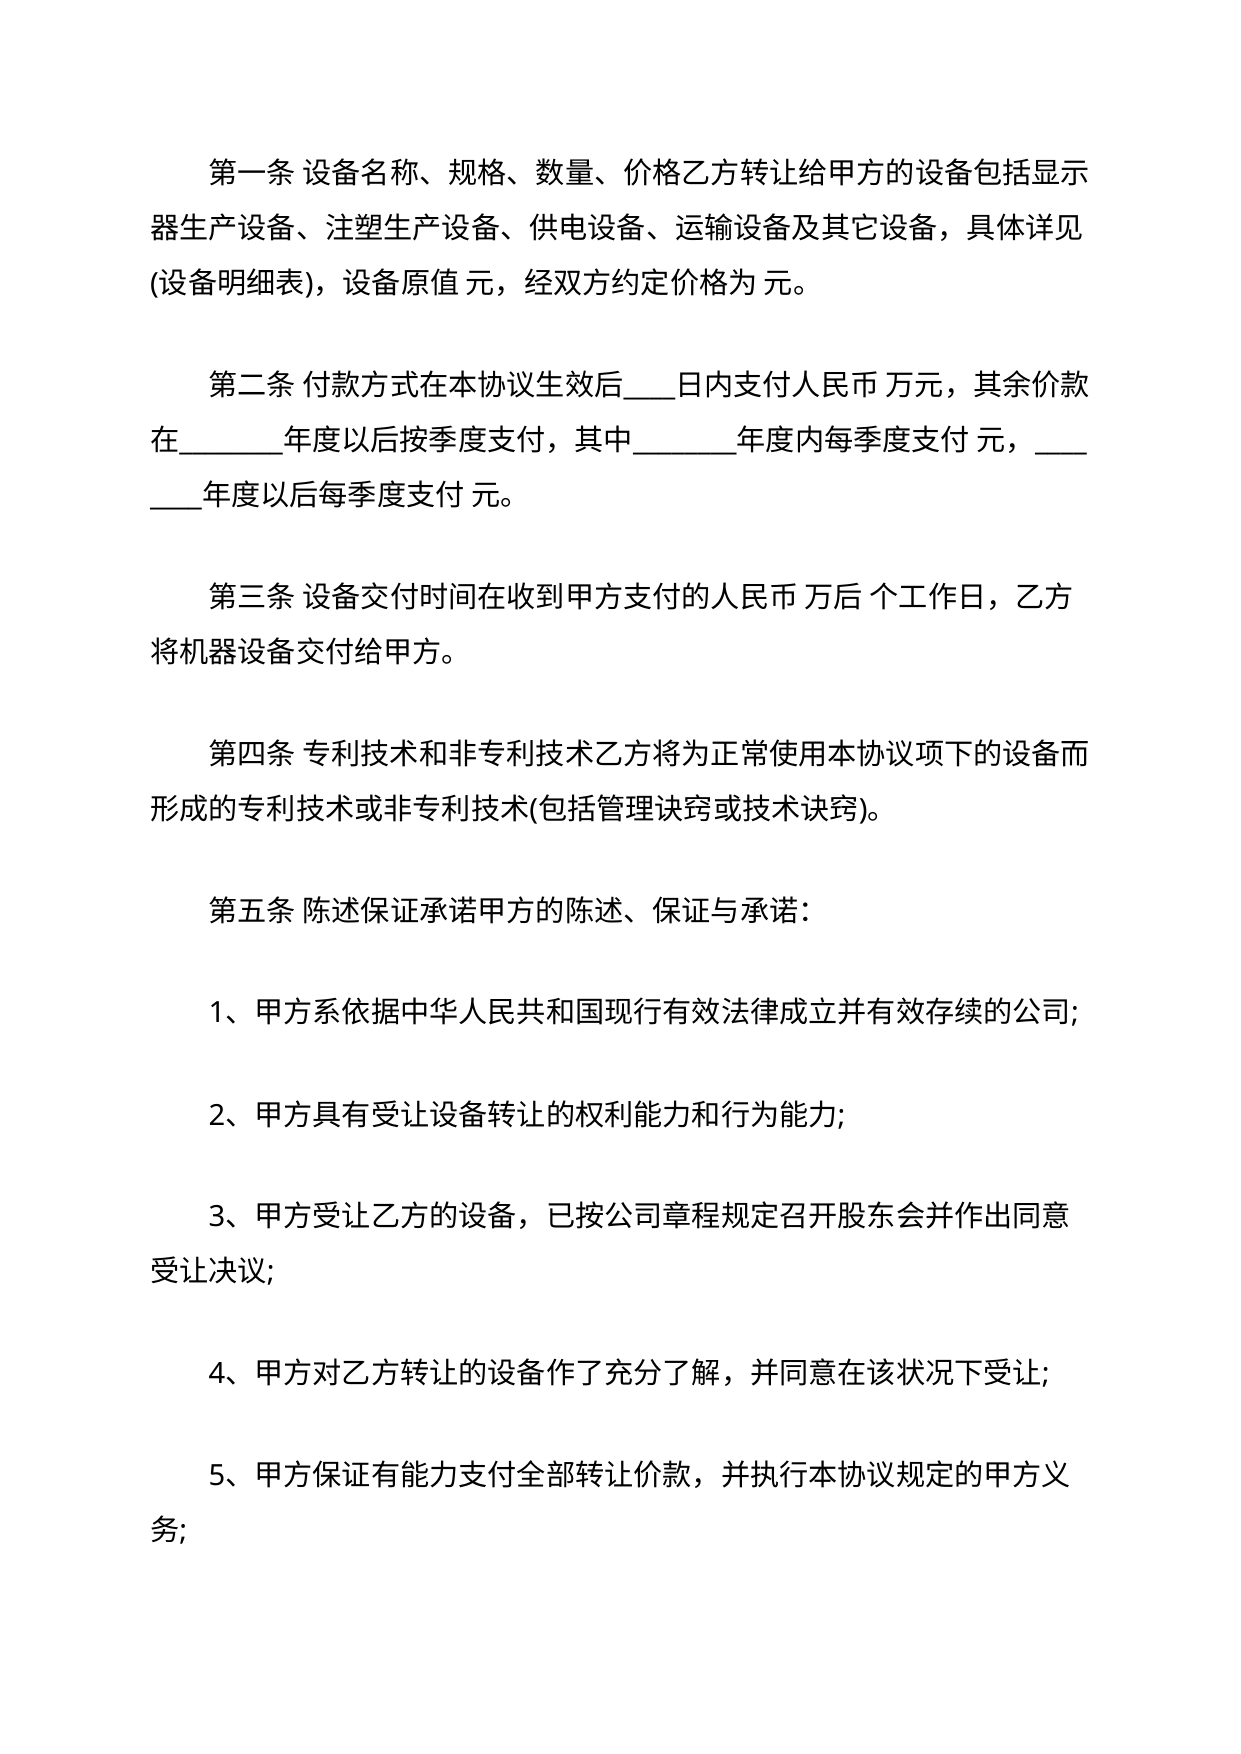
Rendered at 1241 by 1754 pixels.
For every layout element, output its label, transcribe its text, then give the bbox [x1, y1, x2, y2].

text 第四条 专利技术和非专利技术乙方将为正常使用本协议项下的设备而形成的专利技术或非专利技术(包括管理诀窍或技术诀窍)。 [150, 730, 1090, 828]
text 1、甲方系依据中华人民共和国现行有效法律成立并有效存续的公司; [150, 989, 1090, 1031]
text 第三条 设备交付时间在收到甲方支付的人民币 万后 个工作日，乙方将机器设备交付给甲方。 [150, 574, 1090, 671]
text 第五条 陈述保证承诺甲方的陈述、保证与承诺： [150, 887, 1090, 929]
text 第一条 设备名称、规格、数量、价格乙方转让给甲方的设备包括显示器生产设备、注塑生产设备、供电设备、运输设备及其它设备，具体详见(设备明细表)，设备原值 元，经双方约定价格为 元。 [150, 150, 1090, 302]
text 5、甲方保证有能力支付全部转让价款，并执行本协议规定的甲方义务; [150, 1452, 1090, 1549]
text 2、甲方具有受让设备转让的权利能力和行为能力; [150, 1091, 1090, 1133]
text 第二条 付款方式在本协议生效后____日内支付人民币 万元，其余价款在________年度以后按季度支付，其中________年度内每季度支付 元，________年度以后每季度支付 元。 [150, 362, 1090, 514]
text 4、甲方对乙方转让的设备作了充分了解，并同意在该状况下受让; [150, 1350, 1090, 1392]
text 3、甲方受让乙方的设备，已按公司章程规定召开股东会并作出同意受让决议; [150, 1193, 1090, 1290]
